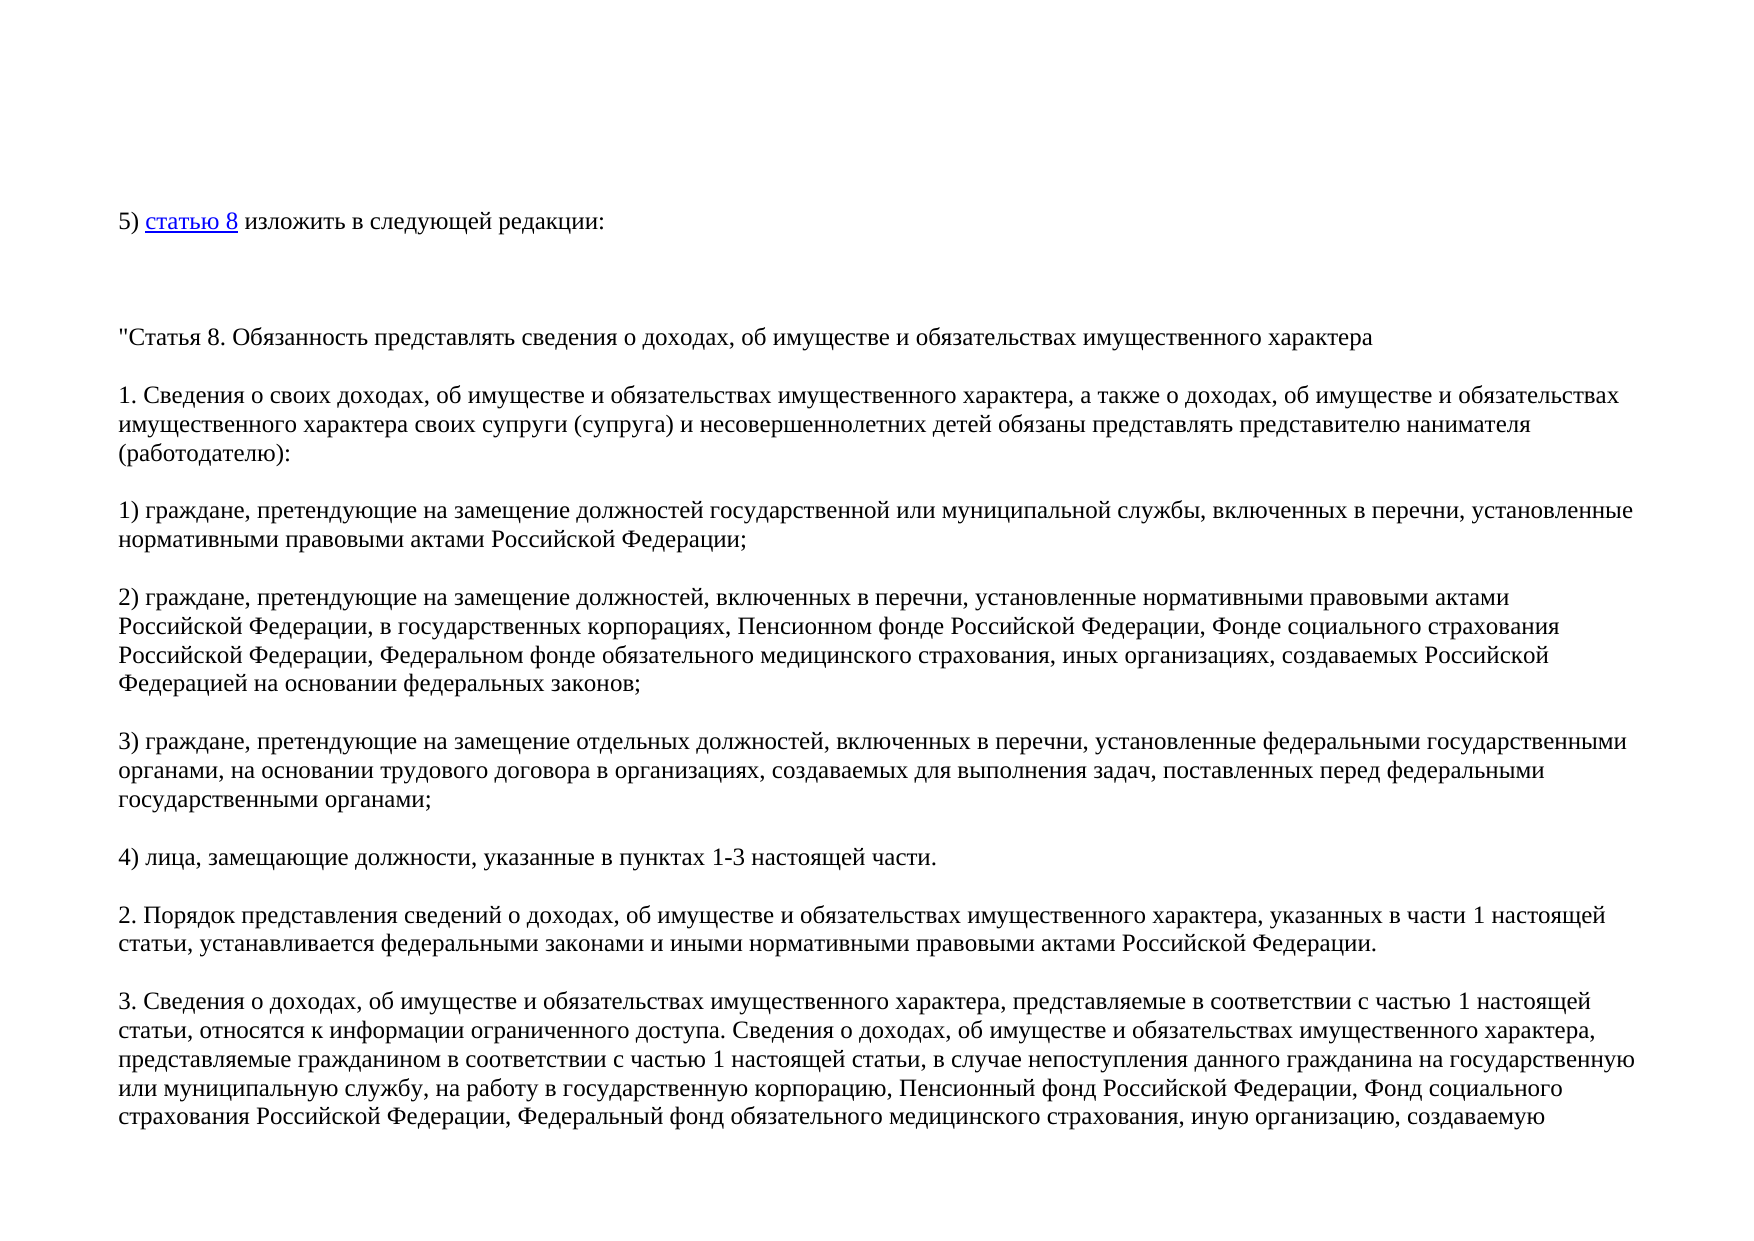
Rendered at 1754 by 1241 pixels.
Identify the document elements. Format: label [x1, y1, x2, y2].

table_header [118, 177, 1640, 1130]
